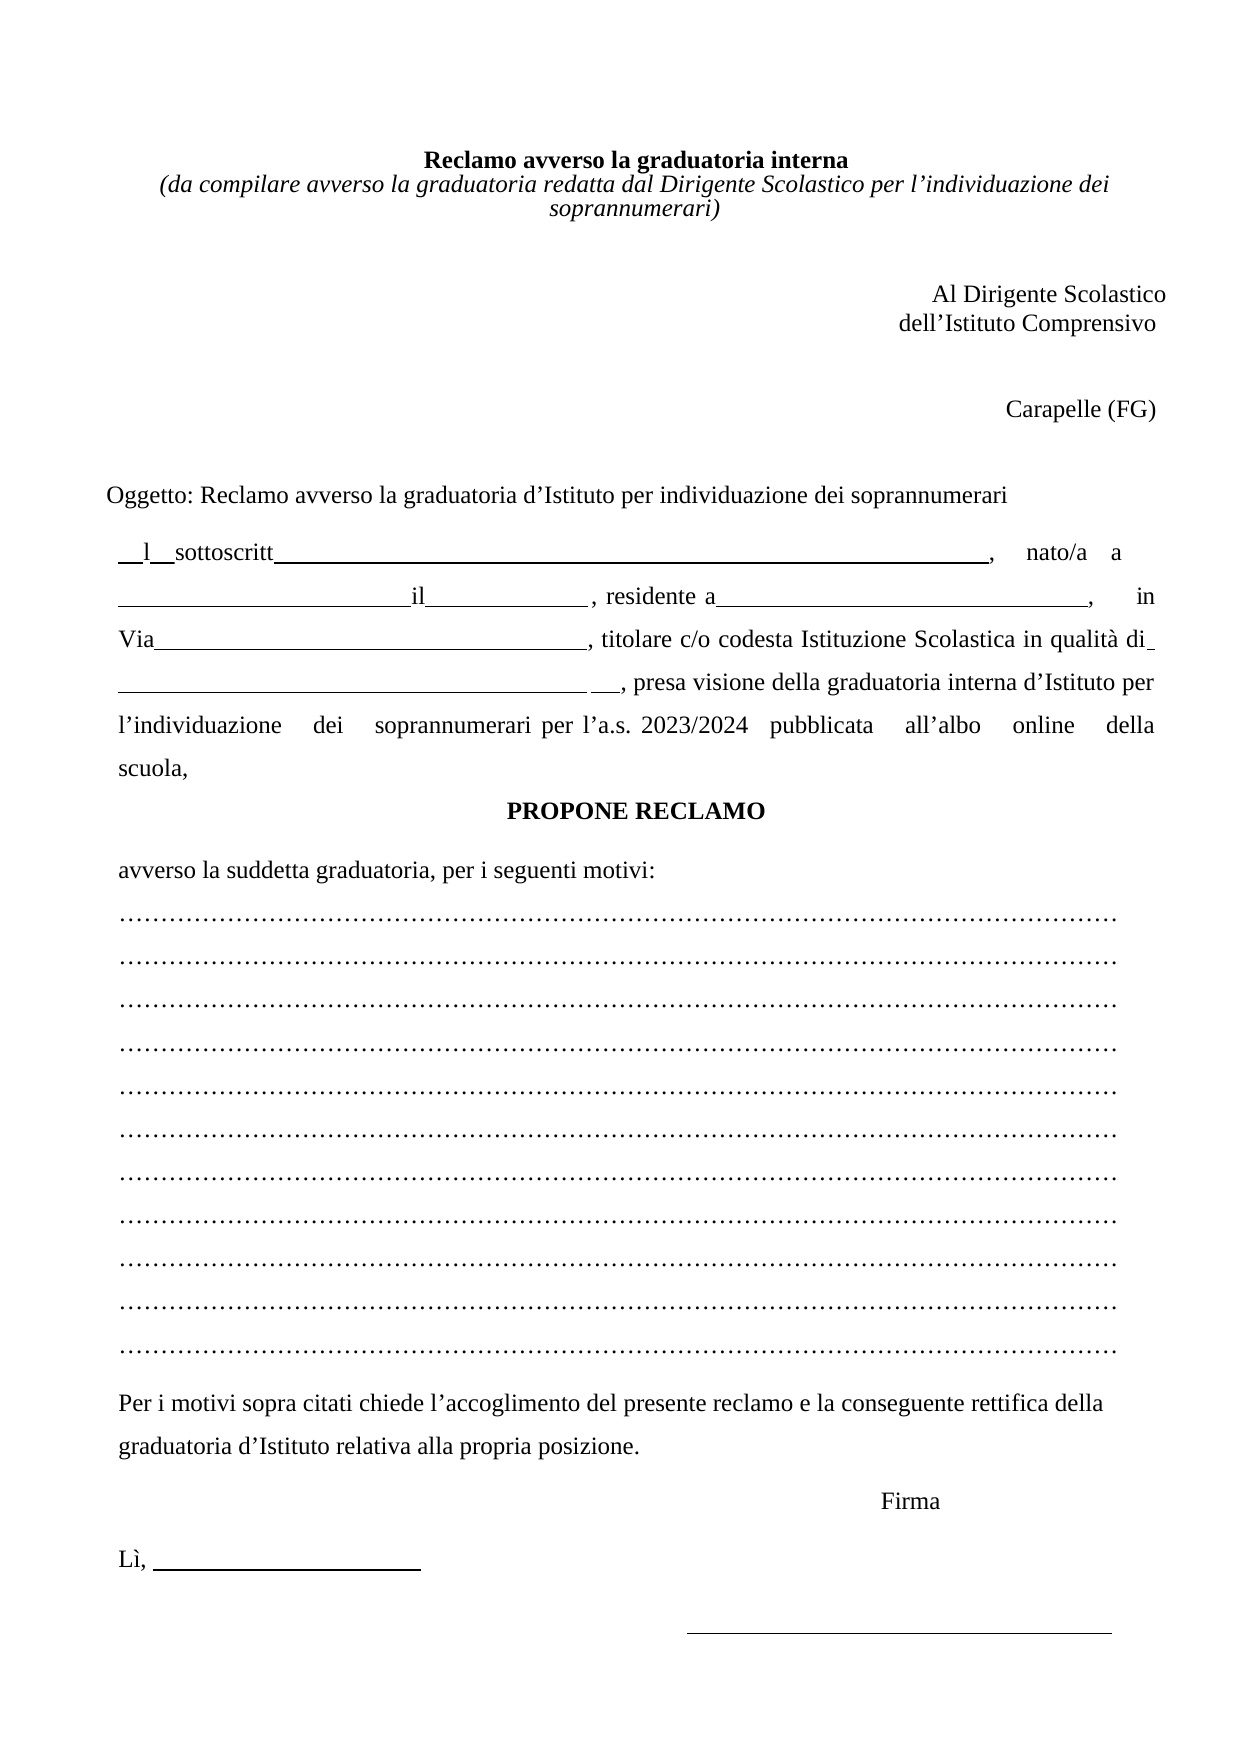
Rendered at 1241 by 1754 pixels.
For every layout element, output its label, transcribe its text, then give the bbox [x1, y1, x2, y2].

text ………………………………………………………………………………………………………… [118, 1071, 1166, 1099]
text Firma [881, 1486, 1166, 1515]
subtitle Reclamo avverso la graduatoria interna [148, 145, 1124, 174]
text ………………………………………………………………………………………………………… [118, 1243, 1166, 1272]
text il , residente a , in Via , titolare c/o codesta Istituzione Scolastica in qualità di , presa visione della graduatoria interna d’Istituto per l’individuazione dei soprannumerari per l’a.s. 2023/2024 pubblicata all’albo online della scuola, [118, 581, 1155, 782]
text Per i motivi sopra citati chiede l’accoglimento del presente reclamo e la conseguente rettifica della graduatoria d’Istituto relativa alla propria posizione. [118, 1388, 1156, 1459]
text ………………………………………………………………………………………………………… [118, 1114, 1166, 1143]
text ………………………………………………………………………………………………………… [118, 1157, 1166, 1186]
subtitle PROPONE RECLAMO [148, 796, 1124, 825]
text ………………………………………………………………………………………………………… [118, 941, 1166, 970]
text Al Dirigente Scolastico [106, 279, 1166, 308]
text ………………………………………………………………………………………………………… [118, 1286, 1166, 1315]
text ………………………………………………………………………………………………………… [118, 1200, 1166, 1229]
text Carapelle (FG) [118, 394, 1156, 423]
text ………………………………………………………………………………………………………… [118, 1330, 1166, 1358]
text Oggetto: Reclamo avverso la graduatoria d’Istituto per individuazione dei soprannumerari [106, 481, 1166, 509]
text l sottoscritt , nato/a a [118, 538, 1166, 567]
text ………………………………………………………………………………………………………… [118, 898, 1166, 927]
text Lì, [118, 1544, 1166, 1573]
text (da compilare avverso la graduatoria redatta dal Dirigente Scolastico per l’individuazione dei soprannumerari) [148, 174, 1123, 221]
text dell’Istituto Comprensivo [118, 308, 1156, 337]
text avverso la suddetta graduatoria, per i seguenti motivi: [118, 855, 1166, 884]
text ………………………………………………………………………………………………………… [118, 1028, 1166, 1056]
text ………………………………………………………………………………………………………… [118, 984, 1166, 1013]
